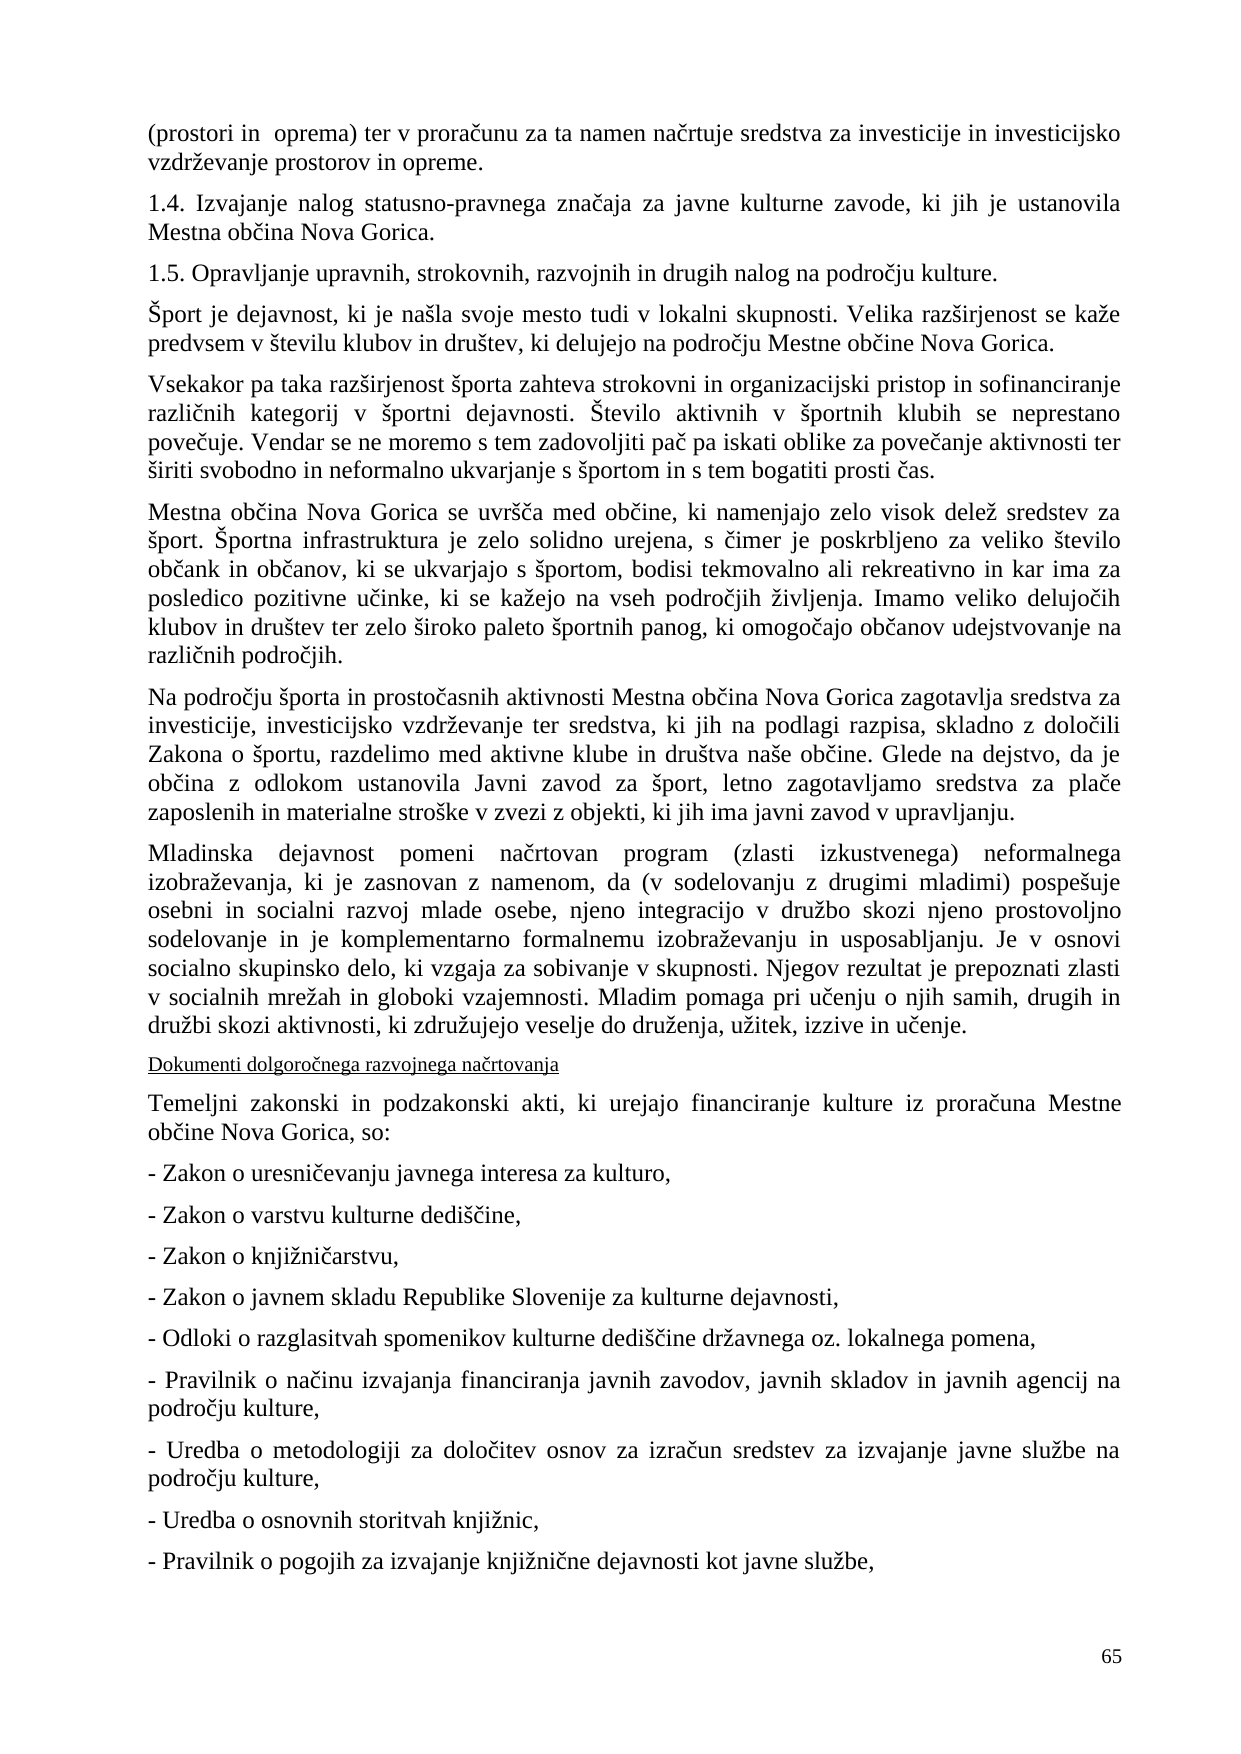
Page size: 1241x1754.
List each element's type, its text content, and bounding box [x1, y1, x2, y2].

text - Odloki o razglasitvah spomenikov kulturne dediščine državnega oz. lokalnega pomena, [148, 1323, 1122, 1352]
text Mladinska dejavnost pomeni načrtovan program (zlasti izkustvenega) neformalnega izobraževanja, ki je zasnovan z namenom, da (v sodelovanju z drugimi mladimi) pospešuje osebni in socialni razvoj mlade osebe, njeno integracijo v družbo skozi njeno prostovoljno sodelovanje in je komplementarno formalnemu izobraževanju in usposabljanju. Je v osnovi socialno skupinsko delo, ki vzgaja za sobivanje v skupnosti. Njegov rezultat je prepoznati zlasti v socialnih mrežah in globoki vzajemnosti. Mladim pomaga pri učenju o njih samih, drugih in družbi skozi aktivnosti, ki združujejo veselje do druženja, užitek, izzive in učenje. [148, 838, 1122, 1039]
text Temeljni zakonski in podzakonski akti, ki urejajo financiranje kulture iz proračuna Mestne občine Nova Gorica, so: [148, 1088, 1122, 1146]
text Mestna občina Nova Gorica se uvršča med občine, ki namenjajo zelo visok delež sredstev za šport. Športna infrastruktura je zelo solidno urejena, s čimer je poskrbljeno za veliko število občank in občanov, ki se ukvarjajo s športom, bodisi tekmovalno ali rekreativno in kar ima za posledico pozitivne učinke, ki se kažejo na vseh področjih življenja. Imamo veliko delujočih klubov in društev ter zelo široko paleto športnih panog, ki omogočajo občanov udejstvovanje na različnih področjih. [148, 497, 1122, 669]
text 1.5. Opravljanje upravnih, strokovnih, razvojnih in drugih nalog na področju kulture. [148, 258, 1122, 287]
text Šport je dejavnost, ki je našla svoje mesto tudi v lokalni skupnosti. Velika razširjenost se kaže predvsem v številu klubov in društev, ki delujejo na področju Mestne občine Nova Gorica. [148, 299, 1122, 357]
text - Zakon o knjižničarstvu, [148, 1241, 1122, 1270]
text - Zakon o uresničevanju javnega interesa za kulturo, [148, 1158, 1122, 1187]
text Vsekakor pa taka razširjenost športa zahteva strokovni in organizacijski pristop in sofinanciranje različnih kategorij v športni dejavnosti. Število aktivnih v športnih klubih se neprestano povečuje. Vendar se ne moremo s tem zadovoljiti pač pa iskati oblike za povečanje aktivnosti ter širiti svobodno in neformalno ukvarjanje s športom in s tem bogatiti prosti čas. [148, 369, 1122, 484]
text - Zakon o javnem skladu Republike Slovenije za kulturne dejavnosti, [148, 1282, 1122, 1311]
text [148, 118, 1122, 176]
text - Uredba o osnovnih storitvah knjižnic, [148, 1505, 1122, 1533]
subtitle Dokumenti dolgoročnega razvojnega načrtovanja [148, 1052, 1122, 1076]
text - Pravilnik o načinu izvajanja financiranja javnih zavodov, javnih skladov in javnih agencij na področju kulture, [148, 1365, 1122, 1422]
text - Uredba o metodologiji za določitev osnov za izračun sredstev za izvajanje javne službe na področju kulture, [148, 1435, 1122, 1492]
text 1.4. Izvajanje nalog statusno-pravnega značaja za javne kulturne zavode, ki jih je ustanovila Mestna občina Nova Gorica. [148, 188, 1122, 246]
text - Pravilnik o pogojih za izvajanje knjižnične dejavnosti kot javne službe, [148, 1546, 1122, 1575]
text - Zakon o varstvu kulturne dediščine, [148, 1200, 1122, 1228]
text Na področju športa in prostočasnih aktivnosti Mestna občina Nova Gorica zagotavlja sredstva za investicije, investicijsko vzdrževanje ter sredstva, ki jih na podlagi razpisa, skladno z določili Zakona o športu, razdelimo med aktivne klube in društva naše občine. Glede na dejstvo, da je občina z odlokom ustanovila Javni zavod za šport, letno zagotavljamo sredstva za plače zaposlenih in materialne stroške v zvezi z objekti, ki jih ima javni zavod v upravljanju. [148, 682, 1122, 826]
